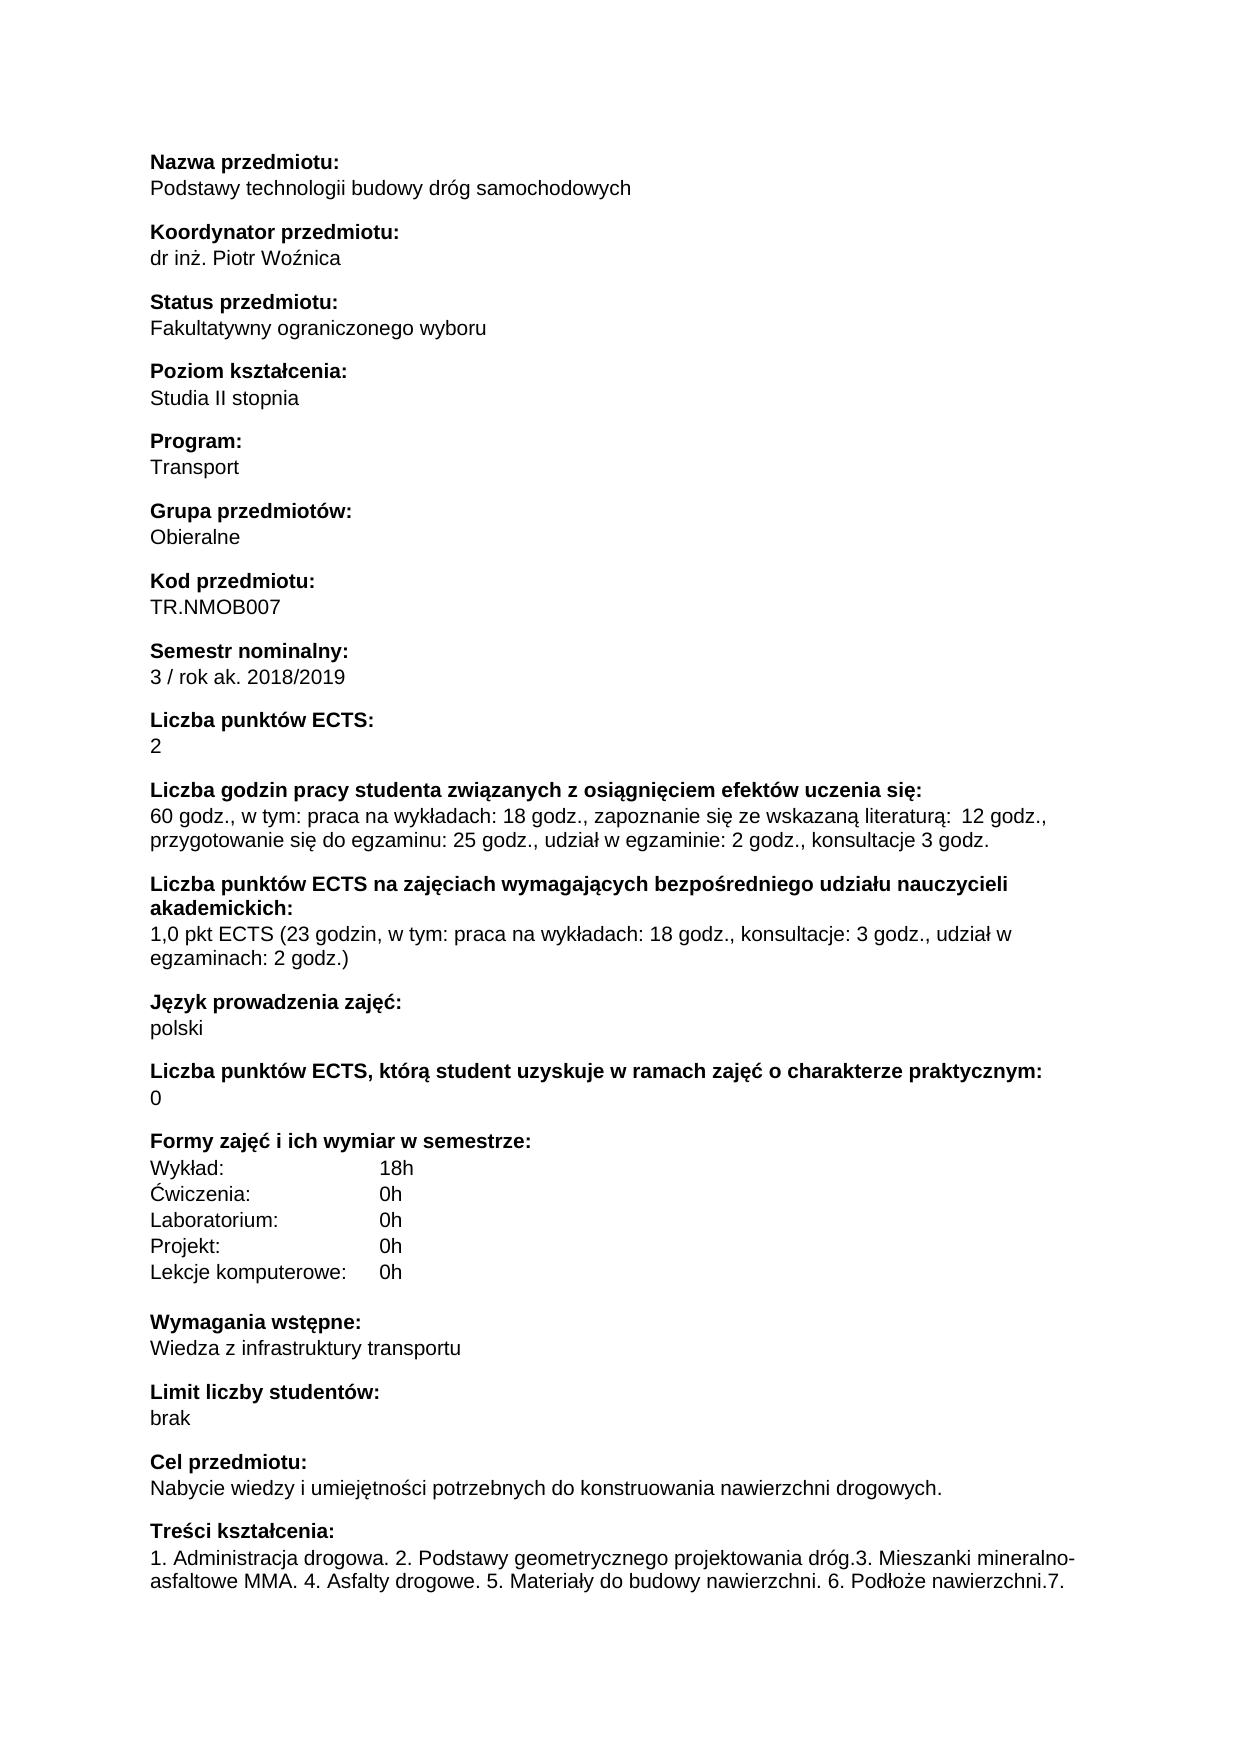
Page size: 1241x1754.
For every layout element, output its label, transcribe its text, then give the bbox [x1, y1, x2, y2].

text 2 [150, 734, 1090, 758]
text Fakultatywny ograniczonego wyboru [150, 316, 1090, 339]
text Transport [150, 455, 1090, 479]
text Status przedmiotu: [150, 289, 1090, 313]
table_header Wykład: [140, 1156, 367, 1180]
table_cell Projekt: [140, 1234, 367, 1258]
table_cell 0h [369, 1232, 597, 1258]
table_cell 0h [369, 1180, 597, 1206]
table_cell Lekcje komputerowe: [140, 1260, 367, 1284]
text Język prowadzenia zajęć: [150, 989, 1090, 1013]
text 3 / rok ak. 2018/2019 [150, 664, 1090, 688]
text Wymagania wstępne: [150, 1310, 1090, 1334]
text Nazwa przedmiotu: [150, 150, 1090, 174]
table_cell Ćwiczenia: [140, 1182, 367, 1206]
text Koordynator przedmiotu: [150, 220, 1090, 244]
text Program: [150, 429, 1090, 453]
text 0 [150, 1085, 1090, 1109]
table_cell 0h [369, 1258, 597, 1284]
text Podstawy technologii budowy dróg samochodowych [150, 176, 1090, 200]
text Obieralne [150, 525, 1090, 549]
table_cell 0h [369, 1206, 597, 1232]
text 1,0 pkt ECTS (23 godzin, w tym: praca na wykładach: 18 godz., konsultacje: 3 godz., udział w egzaminach: 2 godz.) [150, 922, 1090, 970]
text polski [150, 1016, 1090, 1039]
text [150, 1545, 1090, 1593]
text Treści kształcenia: [150, 1519, 1090, 1543]
text dr inż. Piotr Woźnica [150, 246, 1090, 270]
text Wiedza z infrastruktury transportu [150, 1336, 1090, 1360]
text Liczba punktów ECTS, którą student uzyskuje w ramach zajęć o charakterze praktycznym: [150, 1059, 1090, 1083]
text Poziom kształcenia: [150, 359, 1090, 383]
text brak [150, 1406, 1090, 1430]
text Studia II stopnia [150, 385, 1090, 409]
text TR.NMOB007 [150, 595, 1090, 619]
text Kod przedmiotu: [150, 569, 1090, 593]
text Nabycie wiedzy i umiejętności potrzebnych do konstruowania nawierzchni drogowych. [150, 1476, 1090, 1499]
table_header 18h [369, 1156, 597, 1180]
text Liczba punktów ECTS: [150, 708, 1090, 732]
text Liczba punktów ECTS na zajęciach wymagających bezpośredniego udziału nauczycieli akademickich: [150, 872, 1090, 920]
text Liczba godzin pracy studenta związanych z osiągnięciem efektów uczenia się: [150, 778, 1090, 802]
text Limit liczby studentów: [150, 1380, 1090, 1404]
text Formy zajęć i ich wymiar w semestrze: [150, 1129, 1090, 1153]
text Grupa przedmiotów: [150, 499, 1090, 523]
text Semestr nominalny: [150, 638, 1090, 662]
text Cel przedmiotu: [150, 1449, 1090, 1473]
table_cell Laboratorium: [140, 1208, 367, 1232]
text 60 godz., w tym: praca na wykładach: 18 godz., zapoznanie się ze wskazaną literaturą: 12 godz., przygotowanie się do egzaminu: 25 godz., udział w egzaminie: 2 godz., konsultacje 3 godz. [150, 804, 1090, 852]
